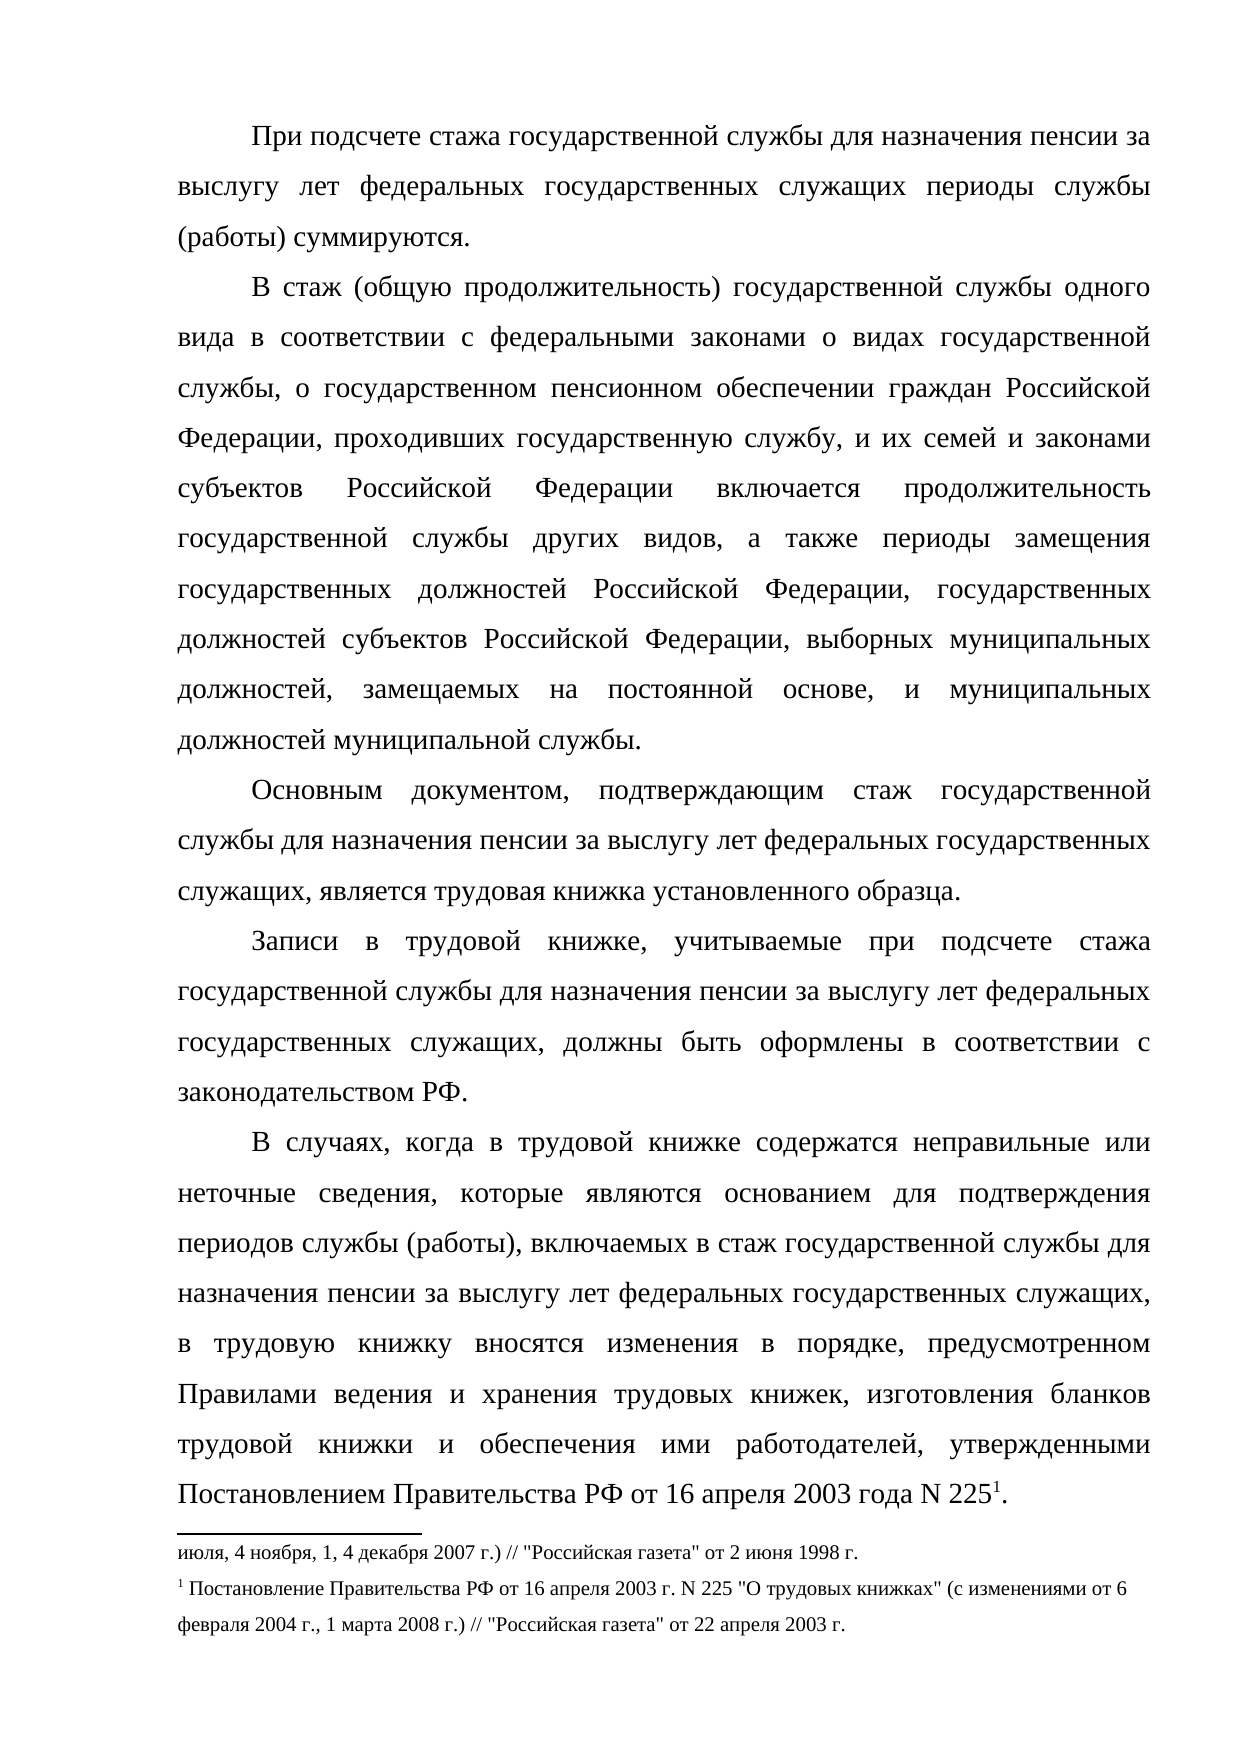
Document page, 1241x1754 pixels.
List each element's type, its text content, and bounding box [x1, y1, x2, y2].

text Основным документом, подтверждающим стаж государственной службы для назначения пенсии за выслугу лет федеральных государственных служащих, является трудовая книжка установленного образца. [177, 772, 1152, 906]
text В стаж (общую продолжительность) государственной службы одного вида в соответствии с федеральными законами о видах государственной службы, о государственном пенсионном обеспечении граждан Российской Федерации, проходивших государственную службу, и их семей и законами субъектов Российской Федерации включается продолжительность государственной службы других видов, а также периоды замещения государственных должностей Российской Федерации, государственных должностей субъектов Российской Федерации, выборных муниципальных должностей, замещаемых на постоянной основе, и муниципальных должностей муниципальной службы. [177, 269, 1152, 755]
text При подсчете стажа государственной службы для назначения пенсии за выслугу лет федеральных государственных служащих периоды службы (работы) суммируются. [177, 118, 1152, 252]
text В случаях, когда в трудовой книжке содержатся неправильные или неточные сведения, которые являются основанием для подтверждения периодов службы (работы), включаемых в стаж государственной службы для назначения пенсии за выслугу лет федеральных государственных служащих, в трудовую книжку вносятся изменения в порядке, предусмотренном Правилами ведения и хранения трудовых книжек, изготовления бланков трудовой книжки и обеспечения ими работодателей, утвержденными Постановлением Правительства РФ от 16 апреля 2003 года N 225. [177, 1124, 1152, 1510]
text Записи в трудовой книжке, учитываемые при подсчете стажа государственной службы для назначения пенсии за выслугу лет федеральных государственных служащих, должны быть оформлены в соответствии с законодательством РФ. [177, 923, 1152, 1108]
